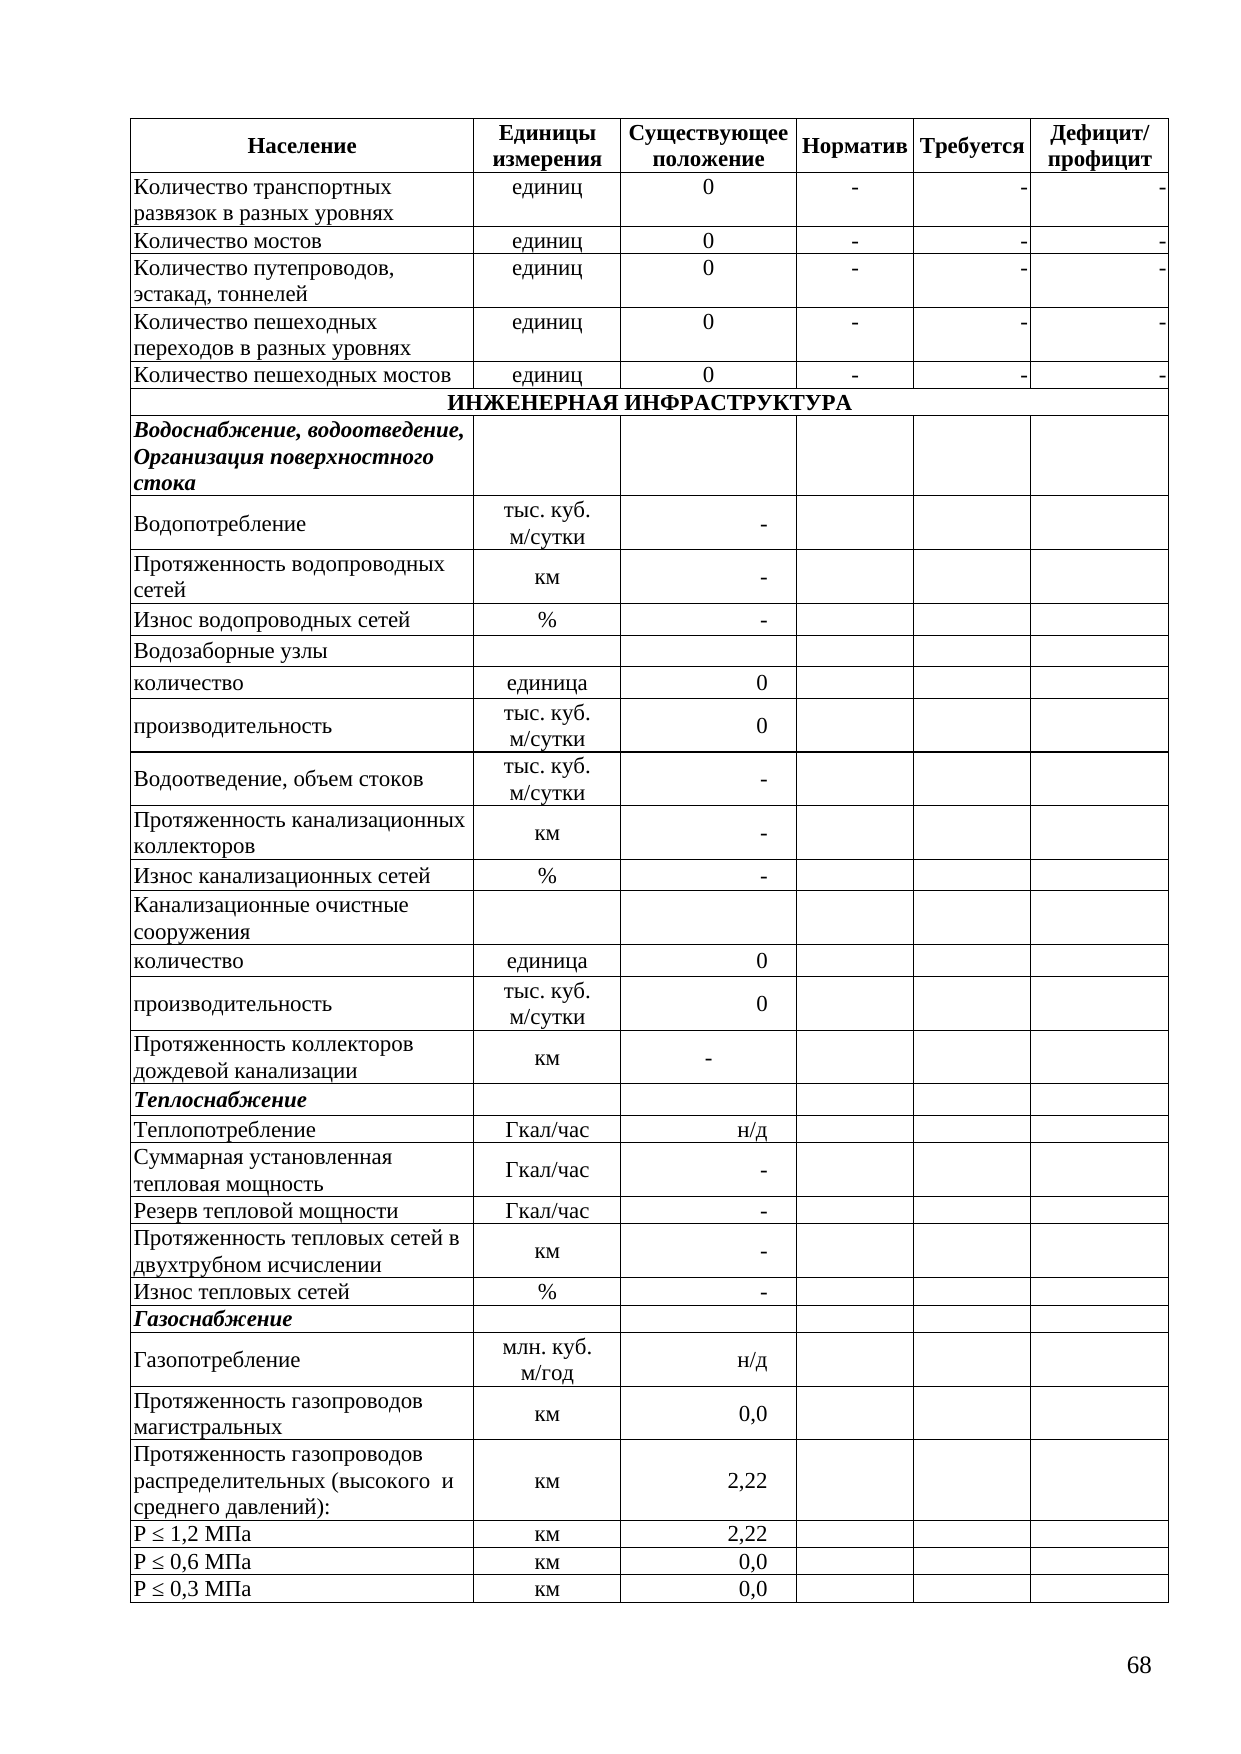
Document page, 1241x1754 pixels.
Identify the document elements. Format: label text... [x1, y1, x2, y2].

table_cell Гкал/час [474, 1197, 620, 1223]
table_cell км [474, 806, 620, 859]
table_cell [914, 604, 1030, 634]
table_cell [1031, 1116, 1168, 1142]
table_cell - [621, 860, 796, 890]
table_cell [621, 891, 796, 944]
table_cell [914, 416, 1030, 495]
table_cell 0 [621, 173, 796, 226]
table_cell [621, 416, 796, 495]
table_cell производительность [131, 699, 473, 751]
table_cell [474, 636, 620, 666]
table_cell тыс. куб. м/сутки [474, 699, 620, 751]
table_cell Водоотведение, объем стоков [131, 753, 473, 805]
table_cell 0 [621, 227, 796, 253]
table_cell Суммарная установленная тепловая мощность [131, 1143, 473, 1196]
table_cell [797, 806, 913, 859]
table_header Население [131, 119, 473, 172]
table_cell млн. куб. м/год [474, 1333, 620, 1386]
table_cell [1031, 860, 1168, 890]
table_cell % [474, 860, 620, 890]
table_cell Количество мостов [131, 227, 473, 253]
table_cell [1031, 1084, 1168, 1115]
table_cell [797, 1440, 913, 1519]
table_cell [1031, 1197, 1168, 1223]
table_cell [1031, 891, 1168, 944]
table_cell [914, 1143, 1030, 1196]
table_cell км [474, 1224, 620, 1277]
table_cell - [621, 753, 796, 805]
table_cell % [474, 604, 620, 634]
table_cell [797, 977, 913, 1029]
table_cell - [797, 254, 913, 307]
table_cell Количество пешеходных переходов в разных уровнях [131, 308, 473, 361]
table_cell [797, 1143, 913, 1196]
table_cell - [914, 308, 1030, 361]
table_cell 0 [621, 308, 796, 361]
table_cell - [621, 1143, 796, 1196]
table_cell - [621, 1224, 796, 1277]
table_cell [1031, 636, 1168, 666]
table_cell [797, 1521, 913, 1547]
table_cell [1031, 1387, 1168, 1439]
table_cell % [474, 1278, 620, 1304]
table_cell 0,0 [621, 1387, 796, 1439]
table_cell [797, 1306, 913, 1332]
table_cell [1031, 1224, 1168, 1277]
table_cell [621, 1306, 796, 1332]
table_cell [1031, 416, 1168, 495]
table_cell [797, 636, 913, 666]
table_cell Протяженность тепловых сетей в двухтрубном исчислении [131, 1224, 473, 1277]
table_cell [1031, 945, 1168, 976]
table_cell км [474, 1031, 620, 1083]
table_cell [1031, 1333, 1168, 1386]
table_cell [914, 550, 1030, 603]
table_cell [797, 1575, 913, 1602]
table_cell 0 [621, 362, 796, 388]
table_cell [797, 1333, 913, 1386]
table_cell [914, 1440, 1030, 1519]
table_cell единица [474, 667, 620, 698]
table_cell [1031, 806, 1168, 859]
table_cell [914, 1387, 1030, 1439]
table_header Требуется [914, 119, 1030, 172]
table_cell км [474, 1440, 620, 1519]
table_cell - [797, 308, 913, 361]
table_cell [1031, 1575, 1168, 1602]
table_cell Износ водопроводных сетей [131, 604, 473, 634]
table_cell км [474, 1387, 620, 1439]
table_cell Канализационные очистные сооружения [131, 891, 473, 944]
table_cell Количество путепроводов, эстакад, тоннелей [131, 254, 473, 307]
table_cell производительность [131, 977, 473, 1029]
table_header Существующее положение [621, 119, 796, 172]
table_cell [914, 977, 1030, 1029]
table_cell Количество пешеходных мостов [131, 362, 473, 388]
table_cell [621, 1084, 796, 1115]
table_cell 0 [621, 254, 796, 307]
table_cell единиц [474, 308, 620, 361]
table_cell - [797, 227, 913, 253]
table_cell [797, 945, 913, 976]
table_cell км [474, 1575, 620, 1602]
table_cell [914, 1521, 1030, 1547]
table_cell 0,0 [621, 1548, 796, 1574]
table_cell Гкал/час [474, 1116, 620, 1142]
table_cell - [914, 227, 1030, 253]
table_cell Резерв тепловой мощности [131, 1197, 473, 1223]
table_cell [1031, 1306, 1168, 1332]
table_cell Гкал/час [474, 1143, 620, 1196]
table_cell [914, 753, 1030, 805]
table_cell [797, 1084, 913, 1115]
table_cell Износ канализационных сетей [131, 860, 473, 890]
table_cell [914, 1575, 1030, 1602]
table_cell [797, 1387, 913, 1439]
table_cell [797, 496, 913, 549]
table_cell - [797, 362, 913, 388]
table_cell - [914, 173, 1030, 226]
table_cell - [914, 254, 1030, 307]
table_cell [914, 1548, 1030, 1574]
table_cell Водопотребление [131, 496, 473, 549]
table_cell - [621, 1197, 796, 1223]
table_cell Протяженность газопроводов магистральных [131, 1387, 473, 1439]
table_cell н/д [621, 1116, 796, 1142]
table_cell Газопотребление [131, 1333, 473, 1386]
table_cell 0 [621, 945, 796, 976]
table_cell [1031, 1440, 1168, 1519]
table_cell 2,22 [621, 1440, 796, 1519]
table_cell - [621, 550, 796, 603]
table_cell [474, 416, 620, 495]
table_cell [1031, 1548, 1168, 1574]
table_cell - [1031, 254, 1168, 307]
table_cell - [621, 1031, 796, 1083]
table_cell [914, 1031, 1030, 1083]
table_cell [914, 1116, 1030, 1142]
table_cell [1031, 1143, 1168, 1196]
table_cell [797, 860, 913, 890]
table_cell [1031, 1278, 1168, 1304]
table_cell 0 [621, 699, 796, 751]
table_cell Износ тепловых сетей [131, 1278, 473, 1304]
table_cell [1031, 667, 1168, 698]
table_cell [1031, 699, 1168, 751]
table_cell [914, 1306, 1030, 1332]
table_cell - [797, 173, 913, 226]
table_cell [1031, 753, 1168, 805]
table_cell [797, 1031, 913, 1083]
table_cell 0,0 [621, 1575, 796, 1602]
table_cell [914, 636, 1030, 666]
table_cell [797, 753, 913, 805]
table_cell [914, 945, 1030, 976]
table_cell [474, 1084, 620, 1115]
table_cell единиц [474, 227, 620, 253]
table_cell [1031, 1521, 1168, 1547]
table_cell км [474, 1548, 620, 1574]
table_cell - [621, 806, 796, 859]
table_cell - [1031, 227, 1168, 253]
table_cell [797, 667, 913, 698]
table_cell Теплоснабжение [131, 1084, 473, 1115]
table_cell тыс. куб. м/сутки [474, 496, 620, 549]
table_cell [914, 667, 1030, 698]
table_header Дефицит/ профицит [1031, 119, 1168, 172]
table_cell единица [474, 945, 620, 976]
table_cell 2,22 [621, 1521, 796, 1547]
table_cell [914, 496, 1030, 549]
table_cell единиц [474, 362, 620, 388]
table_cell [797, 1116, 913, 1142]
table_cell количество [131, 667, 473, 698]
table_cell единиц [474, 254, 620, 307]
table_cell Р ≤ 0,6 МПа [131, 1548, 473, 1574]
table_cell Газоснабжение [131, 1306, 473, 1332]
table_cell - [621, 496, 796, 549]
table_cell н/д [621, 1333, 796, 1386]
table_cell 0 [621, 667, 796, 698]
table_cell [621, 636, 796, 666]
table_cell [1031, 604, 1168, 634]
table_cell [914, 1224, 1030, 1277]
table_cell [914, 1278, 1030, 1304]
table_cell единиц [474, 173, 620, 226]
table_cell - [621, 1278, 796, 1304]
table_cell [1031, 977, 1168, 1029]
table_cell [1031, 496, 1168, 549]
table_cell - [1031, 173, 1168, 226]
table_cell Протяженность водопроводных сетей [131, 550, 473, 603]
table_cell Протяженность коллекторов дождевой канализации [131, 1031, 473, 1083]
table_cell [474, 1306, 620, 1332]
table_cell [797, 1278, 913, 1304]
table_cell тыс. куб. м/сутки [474, 977, 620, 1029]
table_cell [914, 1197, 1030, 1223]
table_cell [797, 699, 913, 751]
table_header Единицы измерения [474, 119, 620, 172]
table_cell - [621, 604, 796, 634]
table_cell [914, 699, 1030, 751]
table_cell [797, 1197, 913, 1223]
table_cell 0 [621, 977, 796, 1029]
table_cell [797, 1224, 913, 1277]
table_cell [914, 1333, 1030, 1386]
table_cell Протяженность канализационных коллекторов [131, 806, 473, 859]
table_cell [797, 416, 913, 495]
table_cell - [914, 362, 1030, 388]
table_cell [914, 891, 1030, 944]
table_cell [1031, 1031, 1168, 1083]
table_cell Водоснабжение, водоотведение, Организация поверхностного стока [131, 416, 473, 495]
table_header Норматив [797, 119, 913, 172]
table_cell количество [131, 945, 473, 976]
table_cell [914, 1084, 1030, 1115]
table_cell Р ≤ 0,3 МПа [131, 1575, 473, 1602]
table_cell [914, 806, 1030, 859]
table_cell [797, 1548, 913, 1574]
table_cell [797, 891, 913, 944]
table_cell [914, 860, 1030, 890]
table_cell [1031, 550, 1168, 603]
table_cell Протяженность газопроводов распределительных (высокого и среднего давлений): [131, 1440, 473, 1519]
table_cell ИНЖЕНЕРНАЯ ИНФРАСТРУКТУРА [131, 389, 1168, 415]
table_cell тыс. куб. м/сутки [474, 753, 620, 805]
table_cell - [1031, 362, 1168, 388]
table_cell [797, 550, 913, 603]
table_cell - [1031, 308, 1168, 361]
table_cell Количество транспортных развязок в разных уровнях [131, 173, 473, 226]
table_cell км [474, 550, 620, 603]
table_cell Р ≤ 1,2 МПа [131, 1521, 473, 1547]
table_cell [797, 604, 913, 634]
table_cell Теплопотребление [131, 1116, 473, 1142]
table_cell [474, 891, 620, 944]
table_cell Водозаборные узлы [131, 636, 473, 666]
table_cell км [474, 1521, 620, 1547]
